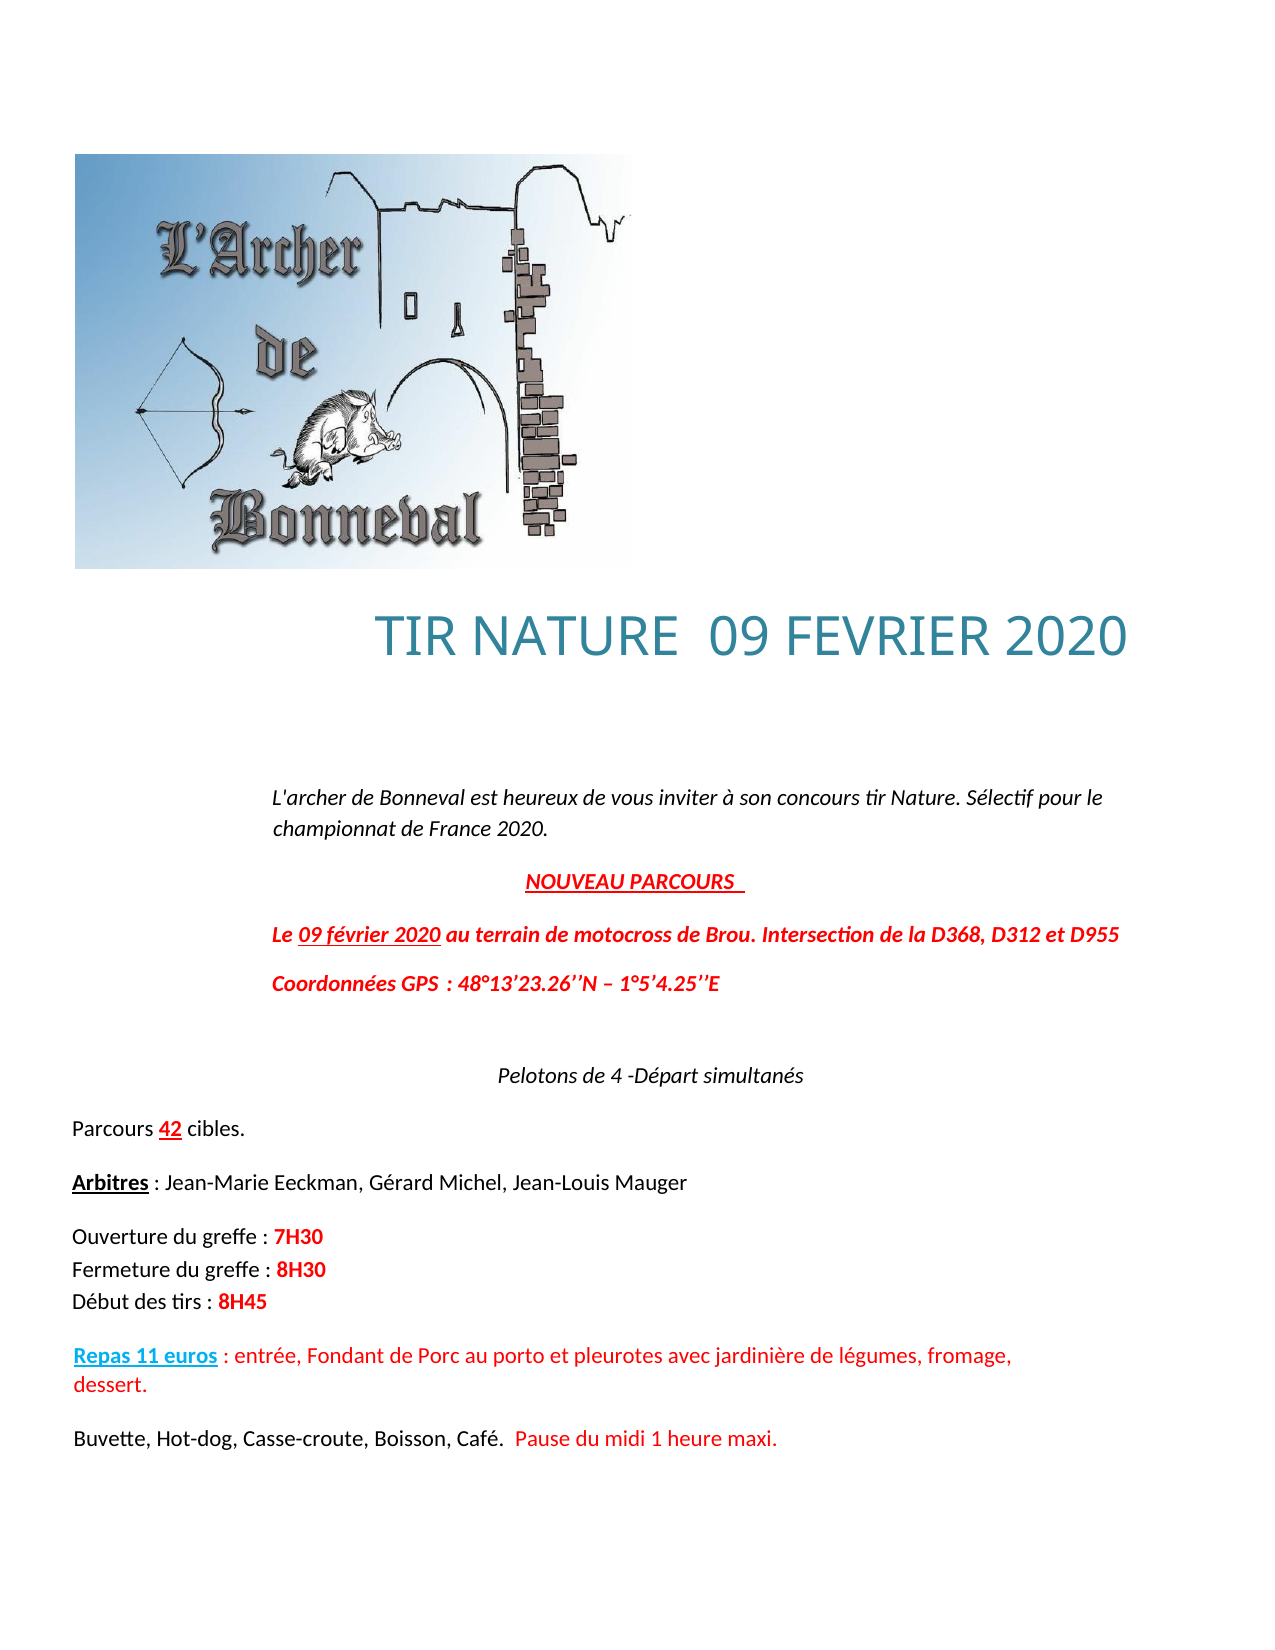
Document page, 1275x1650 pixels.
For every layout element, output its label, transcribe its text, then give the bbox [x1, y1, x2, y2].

text Ouverture du greffe : 7H30 [72, 1222, 1137, 1250]
text L'archer de Bonneval est heureux de vous inviter à son concours tir Nature. Sélectif pour le championnat de France 2020. [272, 783, 1137, 842]
text Fermeture du greffe : 8H30 [72, 1255, 1137, 1283]
text NOUVEAU PARCOURS [272, 867, 1137, 895]
text Coordonnées GPS : 48°13’23.26’’N – 1°5’4.25’’E [272, 969, 1137, 997]
text Début des tirs : 8H45 [72, 1287, 1137, 1315]
subtitle TIR NATURE 09 FEVRIER 2020 [75, 597, 1129, 671]
text Buvette, Hot-dog, Casse-croute, Boisson, Café. Pause du midi 1 heure maxi. [73, 1424, 1029, 1452]
picture [75, 154, 633, 569]
text Arbitres : Jean-Marie Eeckman, Gérard Michel, Jean-Louis Mauger [72, 1168, 1137, 1196]
text Repas 11 euros : entrée, Fondant de Porc au porto et pleurotes avec jardinière de légumes, fromage, dessert. [73, 1341, 1029, 1398]
text Pelotons de 4 -Départ simultanés [164, 1061, 1137, 1089]
text Parcours 42 cibles. [72, 1114, 1137, 1142]
text Le 09 février 2020 au terrain de motocross de Brou. Intersection de la D368, D312 et D955 [272, 921, 1137, 949]
